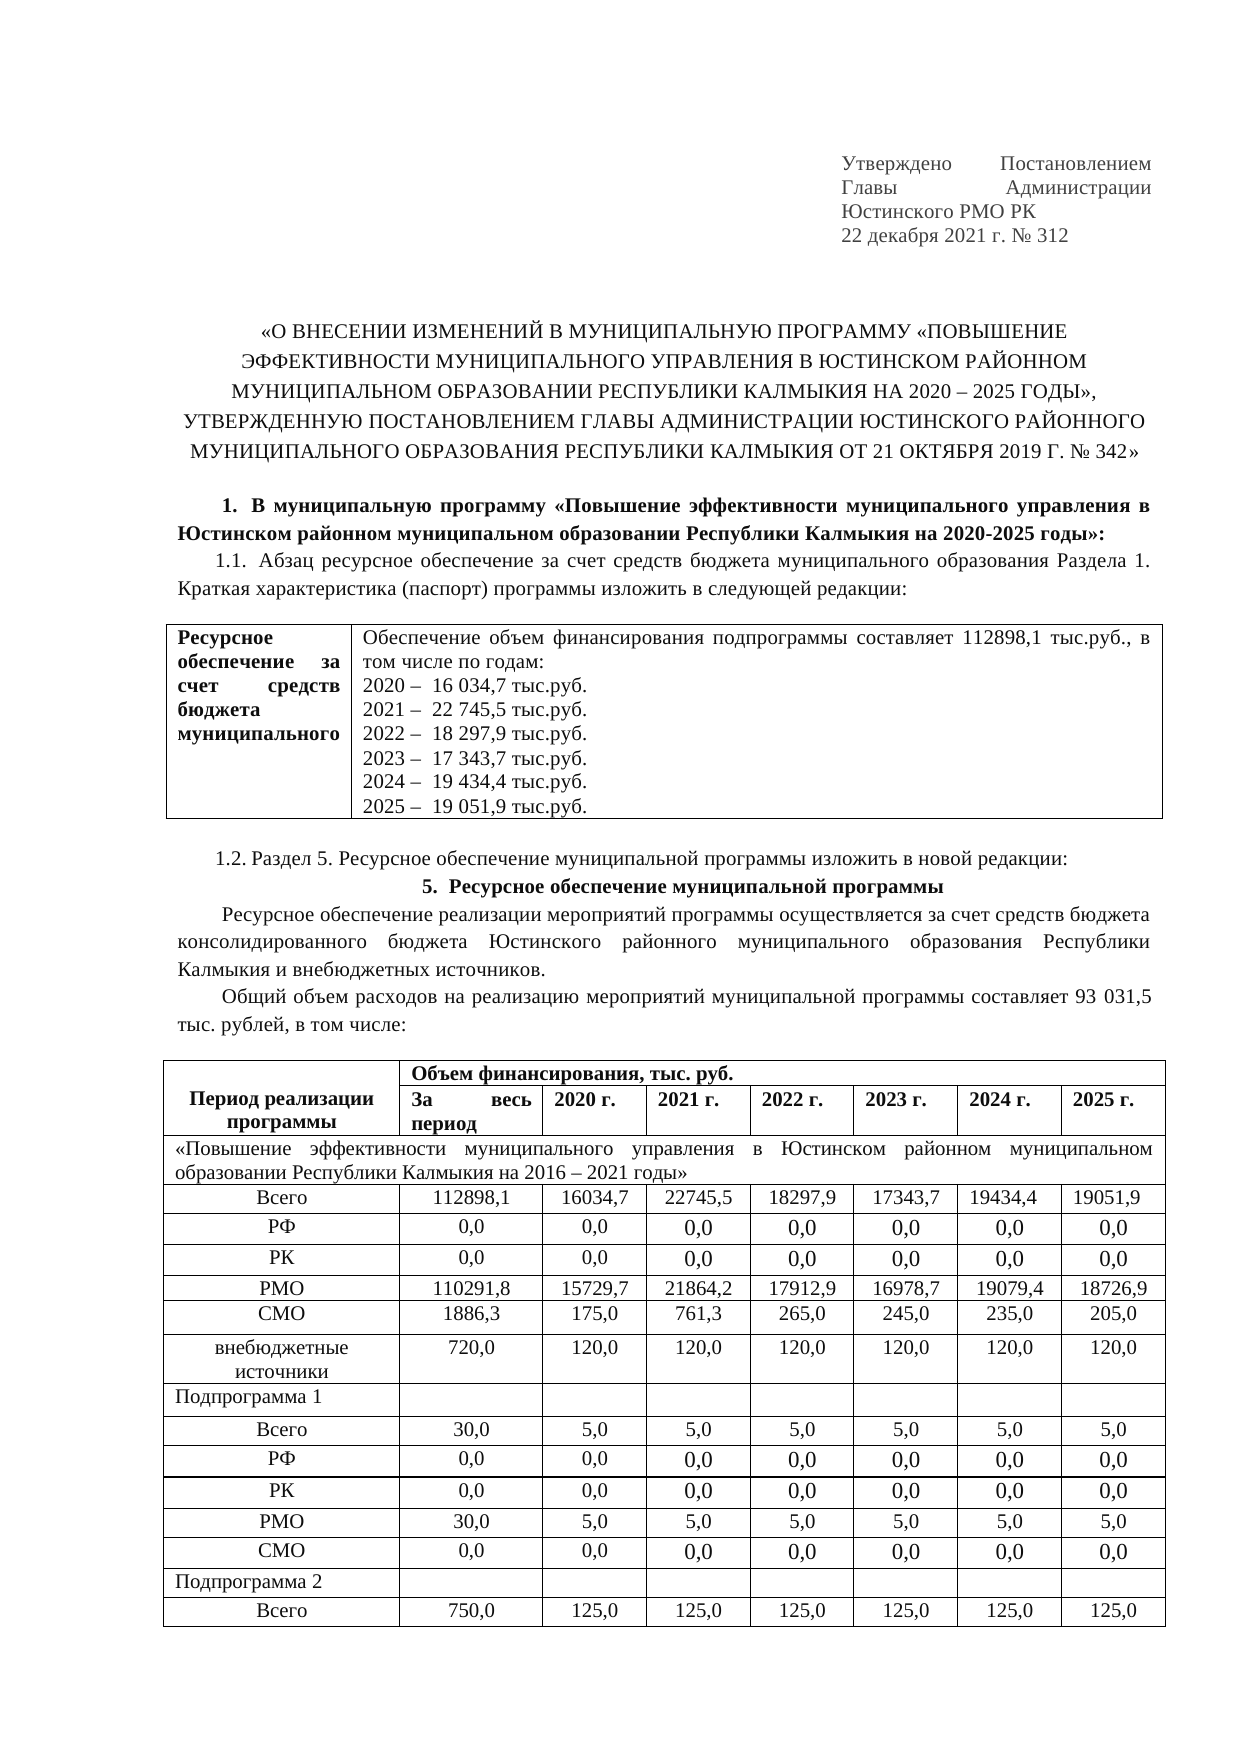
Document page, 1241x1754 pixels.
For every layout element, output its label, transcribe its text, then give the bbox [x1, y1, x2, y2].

table_cell 0,0 [647, 1245, 750, 1275]
table_cell [854, 1569, 957, 1597]
table_cell 5,0 [854, 1417, 957, 1445]
table_cell 120,0 [751, 1335, 853, 1383]
table_cell Всего [164, 1417, 399, 1445]
table_cell 112898,1 [400, 1185, 542, 1213]
table_cell РФ [164, 1214, 399, 1244]
table_cell СМО [164, 1538, 399, 1568]
table_cell [1062, 1384, 1165, 1416]
table_cell 18297,9 [751, 1185, 853, 1213]
table_cell 0,0 [400, 1538, 542, 1568]
list Абзац ресурсное обеспечение за счет средств бюджета муниципального образования Раздела 1. Краткая характеристика (паспорт) программы изложить в следующей редакции: [177, 548, 1152, 600]
table_header Ресурсное обеспечение за счет средств бюджета муниципального [167, 625, 351, 818]
table_cell 5,0 [543, 1417, 646, 1445]
table_cell 0,0 [543, 1245, 646, 1275]
list В муниципальную программу «Повышение эффективности муниципального управления в Юстинском районном муниципальном образовании Республики Калмыкия на 2020-2025 годы»: [177, 493, 1152, 544]
table_cell 0,0 [751, 1214, 853, 1244]
table_cell 5,0 [1062, 1509, 1165, 1537]
table_cell 0,0 [854, 1446, 957, 1476]
table_cell 0,0 [647, 1478, 750, 1508]
table_cell 19434,4 [958, 1185, 1061, 1213]
table_cell 125,0 [958, 1598, 1061, 1626]
table_cell 0,0 [751, 1478, 853, 1508]
table_cell [751, 1569, 853, 1597]
table_cell 2025 г. [1062, 1086, 1165, 1134]
table_cell 15729,7 [543, 1276, 646, 1300]
table_cell РМО [164, 1509, 399, 1537]
table_cell 720,0 [400, 1335, 542, 1383]
table_cell Всего [164, 1598, 399, 1626]
table_cell 0,0 [751, 1446, 853, 1476]
table_cell [647, 1569, 750, 1597]
table_cell 2024 г. [958, 1086, 1061, 1134]
table_cell [1062, 1569, 1165, 1597]
table_cell 0,0 [854, 1478, 957, 1508]
table_cell Подпрограмма 2 [164, 1569, 399, 1597]
table_cell 2021 г. [647, 1086, 750, 1134]
table_cell 0,0 [647, 1538, 750, 1568]
table_cell 125,0 [647, 1598, 750, 1626]
table_cell 0,0 [958, 1478, 1061, 1508]
table_cell «Повышение эффективности муниципального управления в Юстинском районном муниципальном образовании Республики Калмыкия на 2016 – 2021 годы» [164, 1136, 1165, 1184]
table_cell РК [164, 1245, 399, 1275]
table_cell 16034,7 [543, 1185, 646, 1213]
table_cell 110291,8 [400, 1276, 542, 1300]
table_cell 5,0 [854, 1509, 957, 1537]
table_cell Подпрограмма 1 [164, 1384, 399, 1416]
table_cell 21864,2 [647, 1276, 750, 1300]
text Утверждено Постановлением Главы Администрации Юстинского РМО РК [841, 151, 1152, 223]
table_cell 0,0 [400, 1478, 542, 1508]
list Ресурсное обеспечение реализации мероприятий программы осуществляется за счет средств бюджета консолидированного бюджета Юстинского районного муниципального образования Республики Калмыкия и внебюджетных источников. [177, 901, 1152, 981]
table_cell 0,0 [751, 1538, 853, 1568]
table_cell 265,0 [751, 1301, 853, 1333]
table_header Обеспечение объем финансирования подпрограммы составляет 112898,1 тыс.руб., в том числе по годам: 2020 – 16 034,7 тыс.руб. 2021 – 22 745,5 тыс.руб. 2022 – 18 297,9 тыс.руб. 2023 – 17 343,7 тыс.руб. 2024 – 19 434,4 тыс.руб. 2025 – 19 051,9 тыс.руб. [352, 625, 1162, 818]
table_cell [647, 1384, 750, 1416]
table_cell За весь период [400, 1086, 542, 1134]
table_header Объем финансирования, тыс. руб. [400, 1061, 1165, 1085]
table_cell 5,0 [1062, 1417, 1165, 1445]
text 22 декабря 2021 г. № 312 [841, 223, 1152, 247]
table_cell 0,0 [1062, 1538, 1165, 1568]
text «О ВНЕСЕНИИ ИЗМЕНЕНИЙ В МУНИЦИПАЛЬНУЮ ПРОГРАММУ «ПОВЫШЕНИЕ ЭФФЕКТИВНОСТИ МУНИЦИПАЛЬНОГО УПРАВЛЕНИЯ В ЮСТИНСКОМ РАЙОННОМ МУНИЦИПАЛЬНОМ ОБРАЗОВАНИИ РЕСПУБЛИКИ КАЛМЫКИЯ НА 2020 – 2025 ГОДЫ», УТВЕРЖДЕННУЮ ПОСТАНОВЛЕНИЕМ ГЛАВЫ АДМИНИСТРАЦИИ ЮСТИНСКОГО РАЙОННОГО МУНИЦИПАЛЬНОГО ОБРАЗОВАНИЯ РЕСПУБЛИКИ КАЛМЫКИЯ ОТ 21 ОКТЯБРЯ 2019 Г. № 342» [177, 313, 1152, 463]
table_header Период реализации программы [164, 1061, 399, 1134]
table_cell 0,0 [1062, 1478, 1165, 1508]
table_cell 19051,9 [1062, 1185, 1165, 1213]
table_cell 30,0 [400, 1509, 542, 1537]
table_cell 19079,4 [958, 1276, 1061, 1300]
list Раздел 5. Ресурсное обеспечение муниципальной программы изложить в новой редакции: [177, 846, 1152, 870]
table_cell 0,0 [751, 1245, 853, 1275]
list 5. Ресурсное обеспечение муниципальной программы [215, 874, 1152, 898]
table_cell 245,0 [854, 1301, 957, 1333]
table_cell 0,0 [543, 1478, 646, 1508]
table_cell [751, 1384, 853, 1416]
table_cell 125,0 [751, 1598, 853, 1626]
table_cell 0,0 [1062, 1446, 1165, 1476]
table_cell [400, 1384, 542, 1416]
table_cell 16978,7 [854, 1276, 957, 1300]
table_cell 0,0 [543, 1446, 646, 1476]
table_cell 120,0 [958, 1335, 1061, 1383]
table_cell 120,0 [543, 1335, 646, 1383]
table_cell 205,0 [1062, 1301, 1165, 1333]
table_cell [543, 1569, 646, 1597]
table_cell 5,0 [647, 1417, 750, 1445]
table_cell внебюджетные источники [164, 1335, 399, 1383]
table_cell 0,0 [1062, 1245, 1165, 1275]
table_cell [958, 1569, 1061, 1597]
table_cell 235,0 [958, 1301, 1061, 1333]
table_cell 5,0 [751, 1417, 853, 1445]
table_cell 0,0 [854, 1214, 957, 1244]
list Общий объем расходов на реализацию мероприятий муниципальной программы составляет 93 031,5 тыс. рублей, в том числе: [177, 984, 1152, 1036]
table_cell [958, 1384, 1061, 1416]
table_cell 0,0 [647, 1214, 750, 1244]
table_cell 0,0 [958, 1245, 1061, 1275]
table_cell 0,0 [1062, 1214, 1165, 1244]
table_cell 0,0 [543, 1538, 646, 1568]
table_cell 0,0 [958, 1538, 1061, 1568]
table_cell 125,0 [854, 1598, 957, 1626]
table_cell [543, 1384, 646, 1416]
table_cell РК [164, 1478, 399, 1508]
table_cell 5,0 [647, 1509, 750, 1537]
table_cell 18726,9 [1062, 1276, 1165, 1300]
table_cell [854, 1384, 957, 1416]
table_cell РМО [164, 1276, 399, 1300]
table_cell 0,0 [400, 1446, 542, 1476]
table_cell 2022 г. [751, 1086, 853, 1134]
table_cell 120,0 [854, 1335, 957, 1383]
table_cell 17912,9 [751, 1276, 853, 1300]
table_cell 175,0 [543, 1301, 646, 1333]
table_cell 125,0 [1062, 1598, 1165, 1626]
table_cell 120,0 [1062, 1335, 1165, 1383]
table_cell 0,0 [854, 1245, 957, 1275]
table_cell 2023 г. [854, 1086, 957, 1134]
table_cell Всего [164, 1185, 399, 1213]
table_cell 0,0 [958, 1214, 1061, 1244]
table_cell 5,0 [543, 1509, 646, 1537]
table_cell 125,0 [543, 1598, 646, 1626]
table_cell 0,0 [400, 1245, 542, 1275]
table_cell 0,0 [400, 1214, 542, 1244]
table_cell 0,0 [854, 1538, 957, 1568]
table_cell 761,3 [647, 1301, 750, 1333]
table_cell 750,0 [400, 1598, 542, 1626]
table_cell 0,0 [647, 1446, 750, 1476]
table_cell 2020 г. [543, 1086, 646, 1134]
table_cell 17343,7 [854, 1185, 957, 1213]
table_cell 120,0 [647, 1335, 750, 1383]
table_cell 5,0 [751, 1509, 853, 1537]
table_cell 0,0 [958, 1446, 1061, 1476]
table_cell [400, 1569, 542, 1597]
table_cell 0,0 [543, 1214, 646, 1244]
table_cell 30,0 [400, 1417, 542, 1445]
table_cell 22745,5 [647, 1185, 750, 1213]
table_cell 5,0 [958, 1509, 1061, 1537]
table_cell СМО [164, 1301, 399, 1333]
table_cell 5,0 [958, 1417, 1061, 1445]
table_cell РФ [164, 1446, 399, 1476]
table_cell 1886,3 [400, 1301, 542, 1333]
